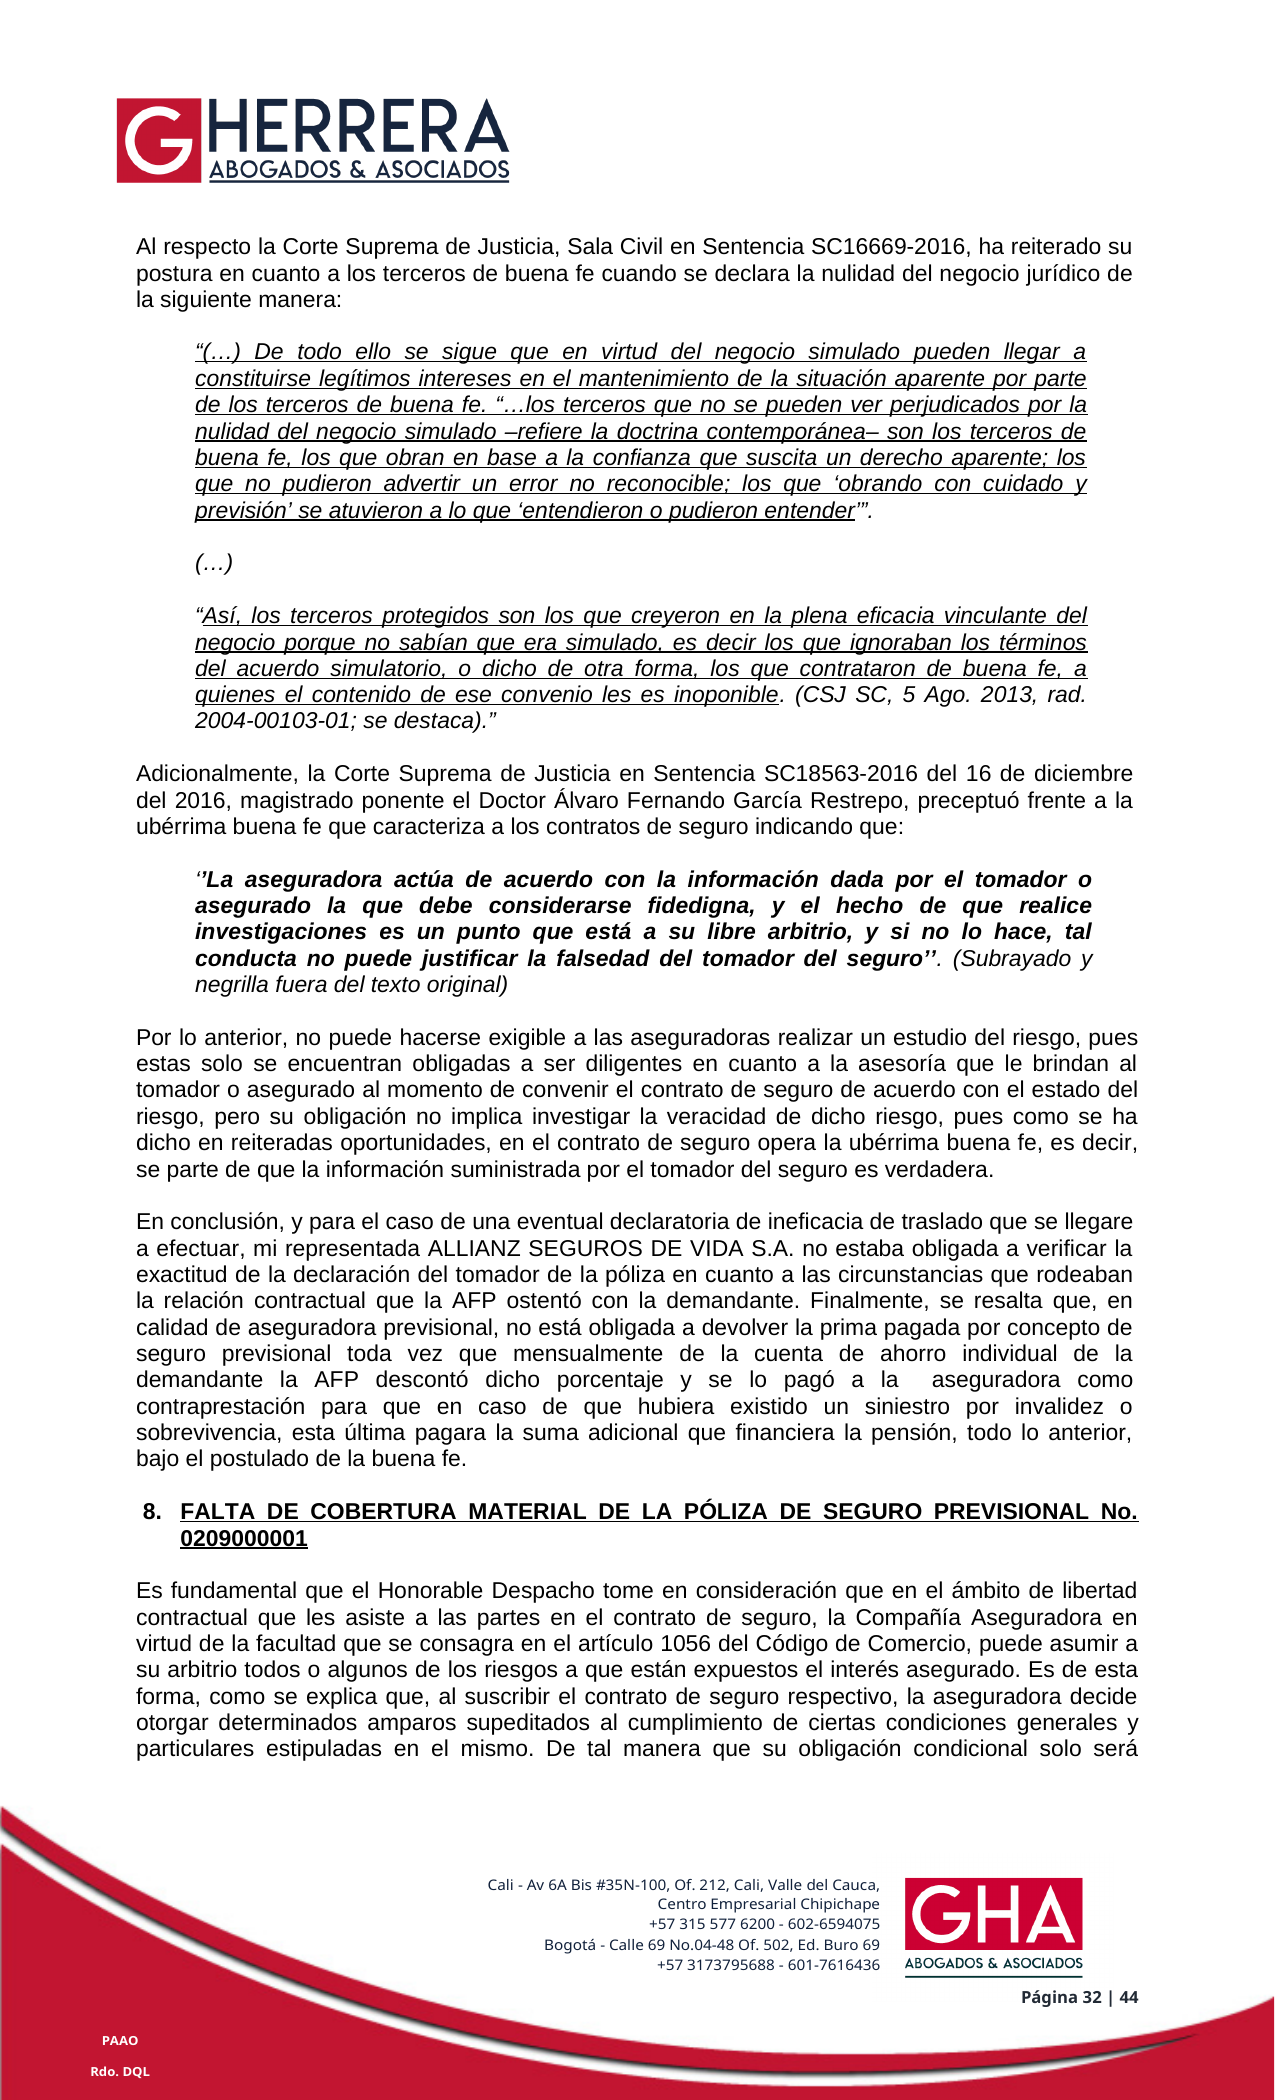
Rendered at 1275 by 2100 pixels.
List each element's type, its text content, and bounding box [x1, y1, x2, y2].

text En conclusión, y para el caso de una eventual declaratoria de ineficacia de traslado que se llegare a efectuar, mi representada ALLIANZ SEGUROS DE VIDA S.A. no estaba obligada a verificar la exactitud de la declaración del tomador de la póliza en cuanto a las circunstancias que rodeaban la relación contractual que la AFP ostentó con la demandante. Finalmente, se resalta que, en calidad de aseguradora previsional, no está obligada a devolver la prima pagada por concepto de seguro previsional toda vez que mensualmente de la cuenta de ahorro individual de la demandante la AFP descontó dicho porcentaje y se lo pagó a la aseguradora como contraprestación para que en caso de que hubiera existido un siniestro por invalidez o sobrevivencia, esta última pagara la suma adicional que financiera la pensión, todo lo anterior, bajo el postulado de la buena fe. [136, 1208, 1134, 1472]
text ‘’La aseguradora actúa de acuerdo con la información dada por el tomador o asegurado la que debe considerarse fidedigna, y el hecho de que realice investigaciones es un punto que está a su libre arbitrio, y si no lo hace, tal conducta no puede justificar la falsedad del tomador del seguro’’. (Subrayado y negrilla fuera del texto original) [195, 866, 1095, 997]
text Adicionalmente, la Corte Suprema de Justicia en Sentencia SC18563-2016 del 16 de diciembre del 2016, magistrado ponente el Doctor Álvaro Fernando García Restrepo, preceptuó frente a la ubérrima buena fe que caracteriza a los contratos de seguro indicando que: [136, 760, 1134, 839]
picture [96, 75, 529, 206]
list FALTA DE COBERTURA MATERIAL DE LA PÓLIZA DE SEGURO PREVISIONAL No. 0209000001 [143, 1498, 1139, 1551]
text (…) [195, 549, 1090, 576]
text “(…) De todo ello se sigue que en virtud del negocio simulado pueden llegar a constituirse legítimos intereses en el mantenimiento de la situación aparente por parte de los terceros de buena fe. “…los terceros que no se pueden ver perjudicados por la nulidad del negocio simulado –refiere la doctrina contemporánea– son los terceros de buena fe, los que obran en base a la confianza que suscita un derecho aparente; los que no pudieron advertir un error no reconocible; los que ‘obrando con cuidado y previsión’ se atuvieron a lo que ‘entendieron o pudieron entender’”. [195, 338, 1090, 523]
text Por lo anterior, no puede hacerse exigible a las aseguradoras realizar un estudio del riesgo, pues estas solo se encuentran obligadas a ser diligentes en cuanto a la asesoría que le brindan al tomador o asegurado al momento de convenir el contrato de seguro de acuerdo con el estado del riesgo, pero su obligación no implica investigar la veracidad de dicho riesgo, pues como se ha dicho en reiteradas oportunidades, en el contrato de seguro opera la ubérrima buena fe, es decir, se parte de que la información suministrada por el tomador del seguro es verdadera. [136, 1024, 1139, 1182]
picture [0, 1793, 1275, 2100]
text Al respecto la Corte Suprema de Justicia, Sala Civil en Sentencia SC16669-2016, ha reiterado su postura en cuanto a los terceros de buena fe cuando se declara la nulidad del negocio jurídico de la siguiente manera: [136, 233, 1134, 312]
text “Así, los terceros protegidos son los que creyeron en la plena eficacia vinculante del negocio porque no sabían que era simulado, es decir los que ignoraban los términos del acuerdo simulatorio, o dicho de otra forma, los que contrataron de buena fe, a quienes el contenido de ese convenio les es inoponible. (CSJ SC, 5 Ago. 2013, rad. 2004-00103-01; se destaca).” [195, 602, 1090, 734]
